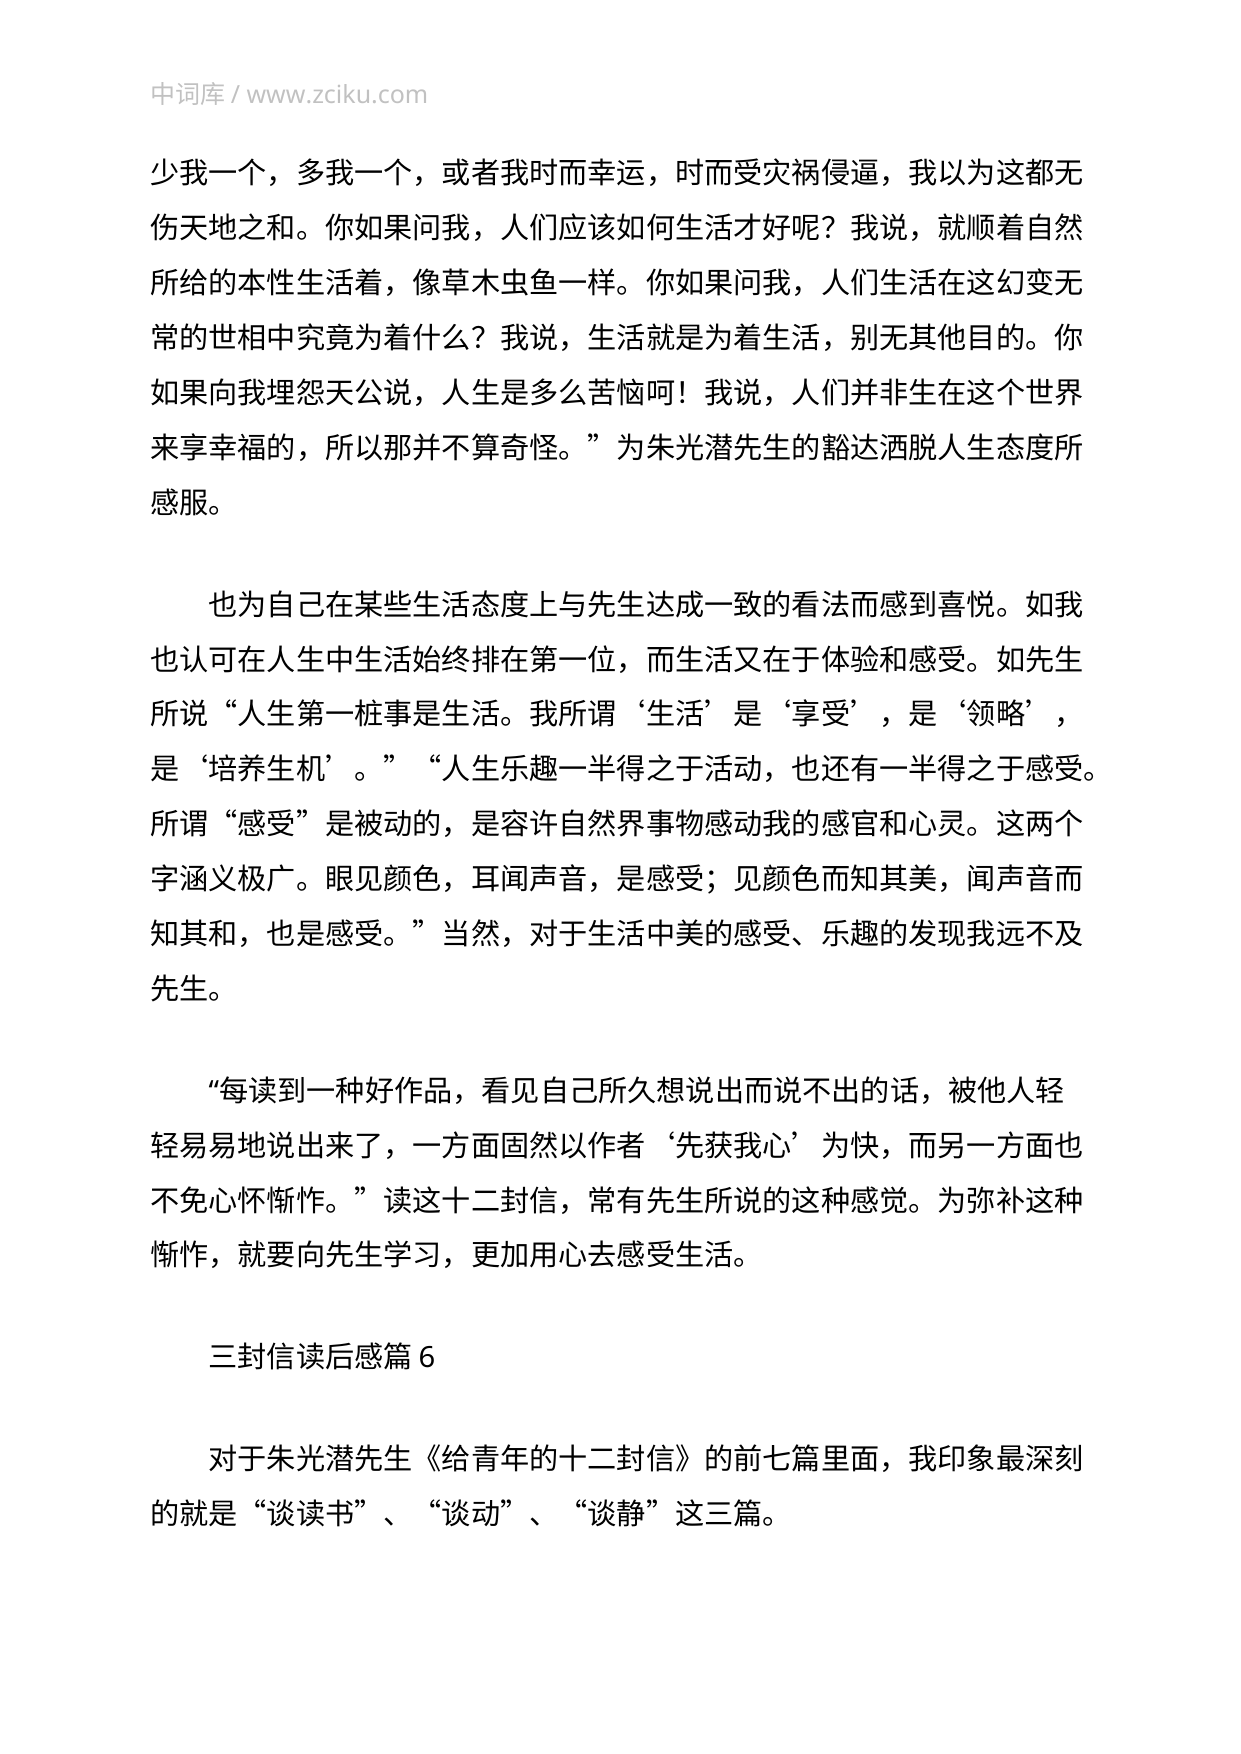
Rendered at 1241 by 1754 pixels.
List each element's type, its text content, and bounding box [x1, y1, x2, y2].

text “每读到一种好作品，看见自己所久想说出而说不出的话，被他人轻轻易易地说出来了，一方面固然以作者‘先获我心’为快，而另一方面也不免心怀惭怍。”读这十二封信，常有先生所说的这种感觉。为弥补这种惭怍，就要向先生学习，更加用心去感受生活。 [150, 1067, 1090, 1274]
text 也为自己在某些生活态度上与先生达成一致的看法而感到喜悦。如我也认可在人生中生活始终排在第一位，而生活又在于体验和感受。如先生所说“人生第一桩事是生活。我所谓‘生活’是‘享受’，是‘领略’，是‘培养生机’。”“人生乐趣一半得之于活动，也还有一半得之于感受。所谓“感受”是被动的，是容许自然界事物感动我的感官和心灵。这两个字涵义极广。眼见颜色，耳闻声音，是感受；见颜色而知其美，闻声音而知其和，也是感受。”当然，对于生活中美的感受、乐趣的发现我远不及先生。 [150, 581, 1090, 1008]
text 三封信读后感篇6 [150, 1334, 1090, 1376]
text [150, 150, 1090, 522]
text 对于朱光潜先生《给青年的十二封信》的前七篇里面，我印象最深刻的就是“谈读书”、“谈动”、“谈静”这三篇。 [150, 1436, 1090, 1533]
